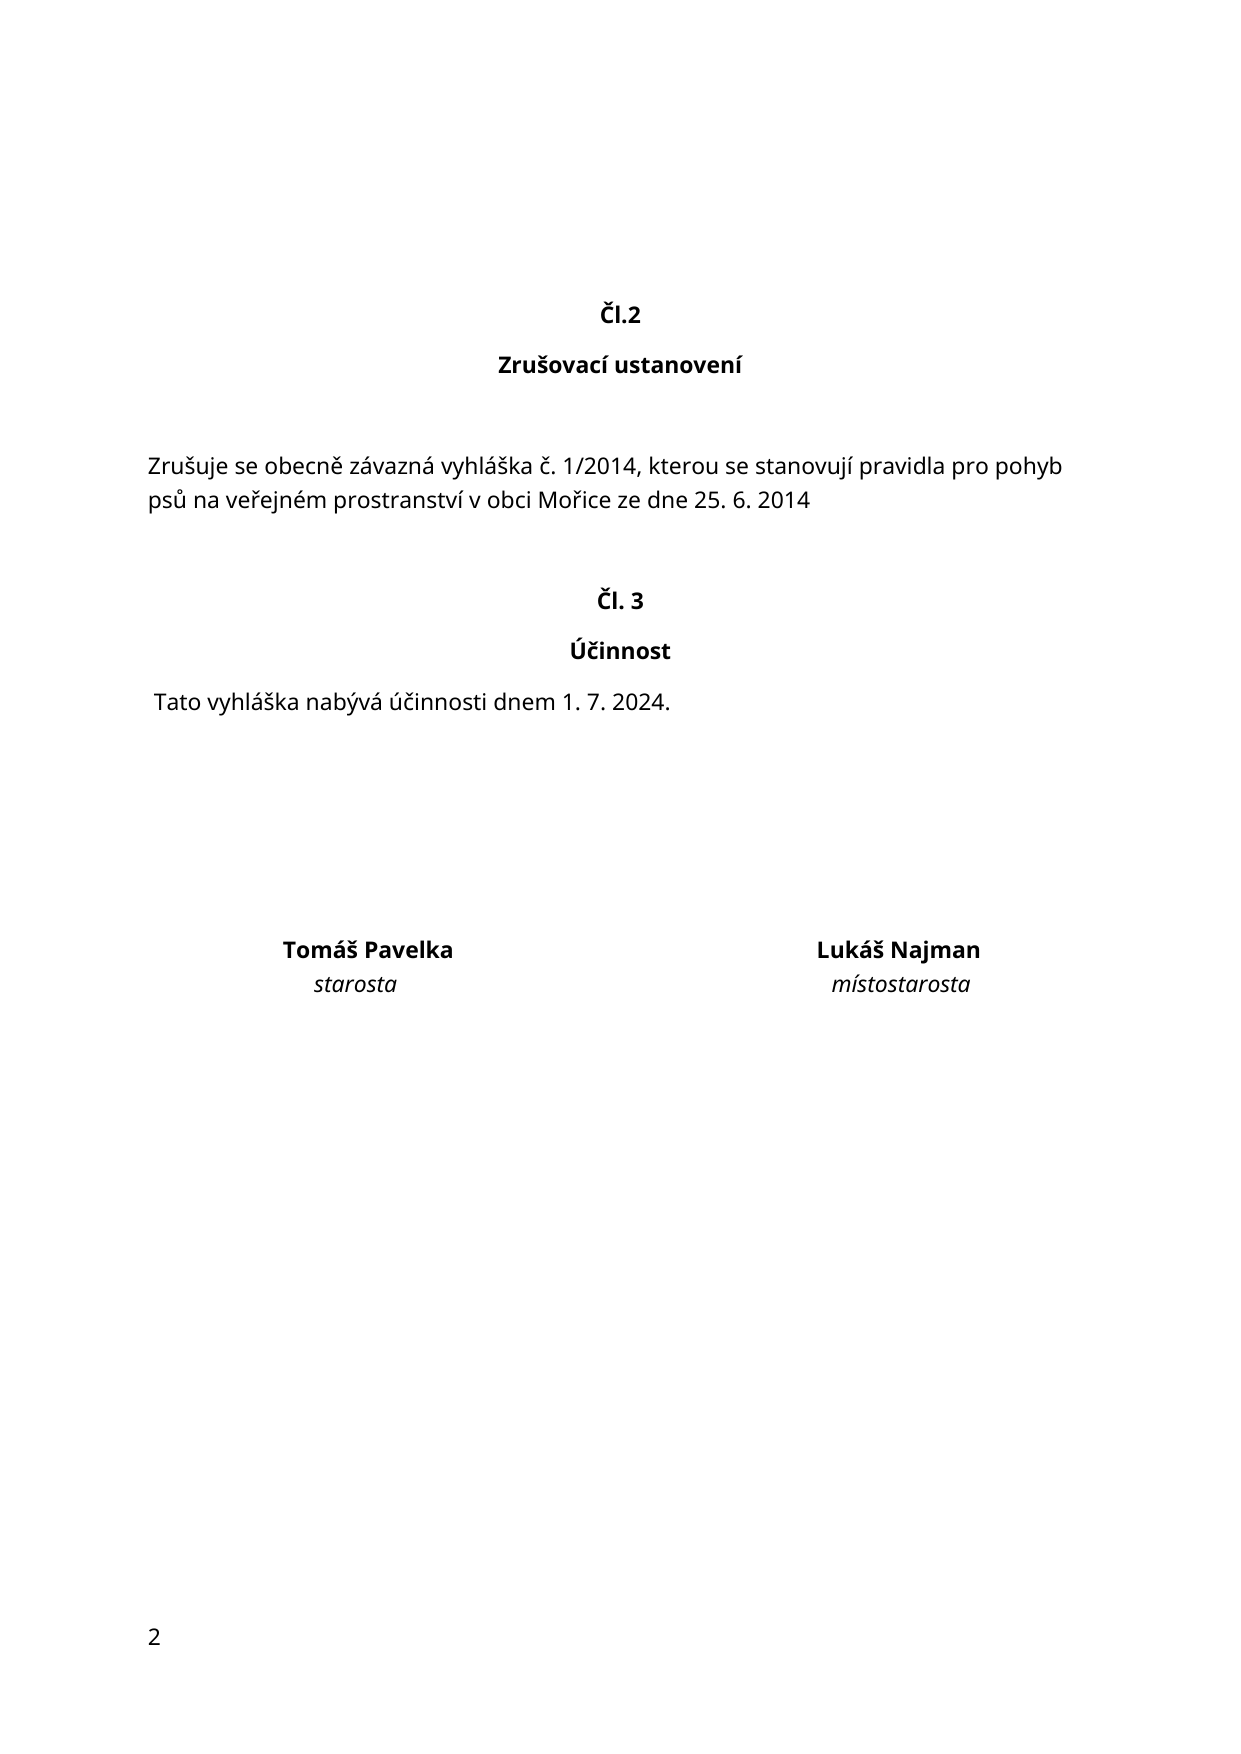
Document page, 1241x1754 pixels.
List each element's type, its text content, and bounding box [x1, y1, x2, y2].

text Tato vyhláška nabývá účinnosti dnem 1. 7. 2024. [148, 686, 1093, 717]
text Čl. 3 [148, 585, 1093, 616]
text starosta místostarosta [148, 968, 1093, 999]
text Tomáš Pavelka Lukáš Najman [148, 934, 1093, 965]
text Účinnost [148, 635, 1093, 666]
text Zrušovací ustanovení [148, 349, 1093, 381]
text Zrušuje se obecně závazná vyhláška č. 1/2014, kterou se stanovují pravidla pro pohyb psů na veřejném prostranství v obci Mořice ze dne 25. 6. 2014 [148, 450, 1093, 515]
text Čl.2 [148, 299, 1093, 330]
